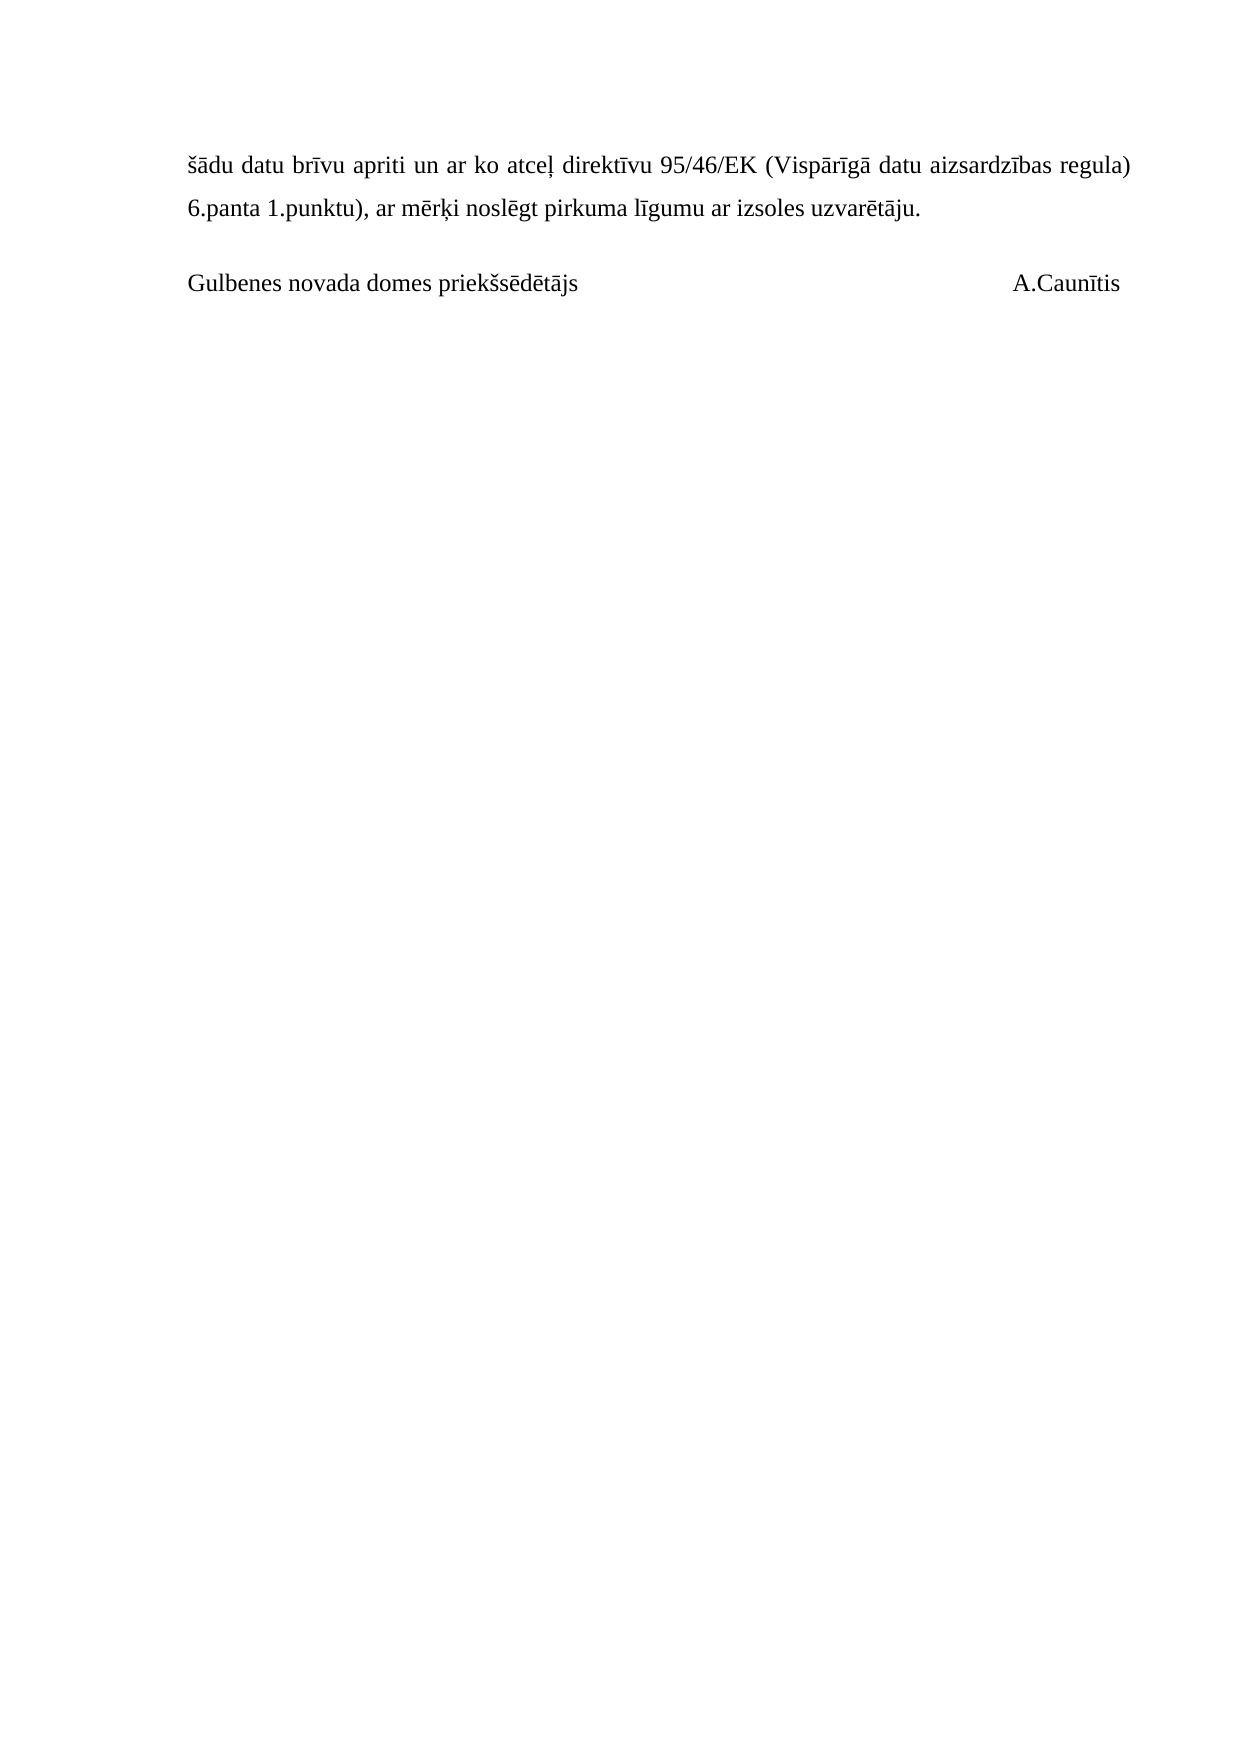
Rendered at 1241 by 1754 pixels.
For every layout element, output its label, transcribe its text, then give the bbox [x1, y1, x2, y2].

text Gulbenes novada domes priekšsēdētājs A.Caunītis [187, 268, 1132, 297]
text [187, 150, 1132, 222]
